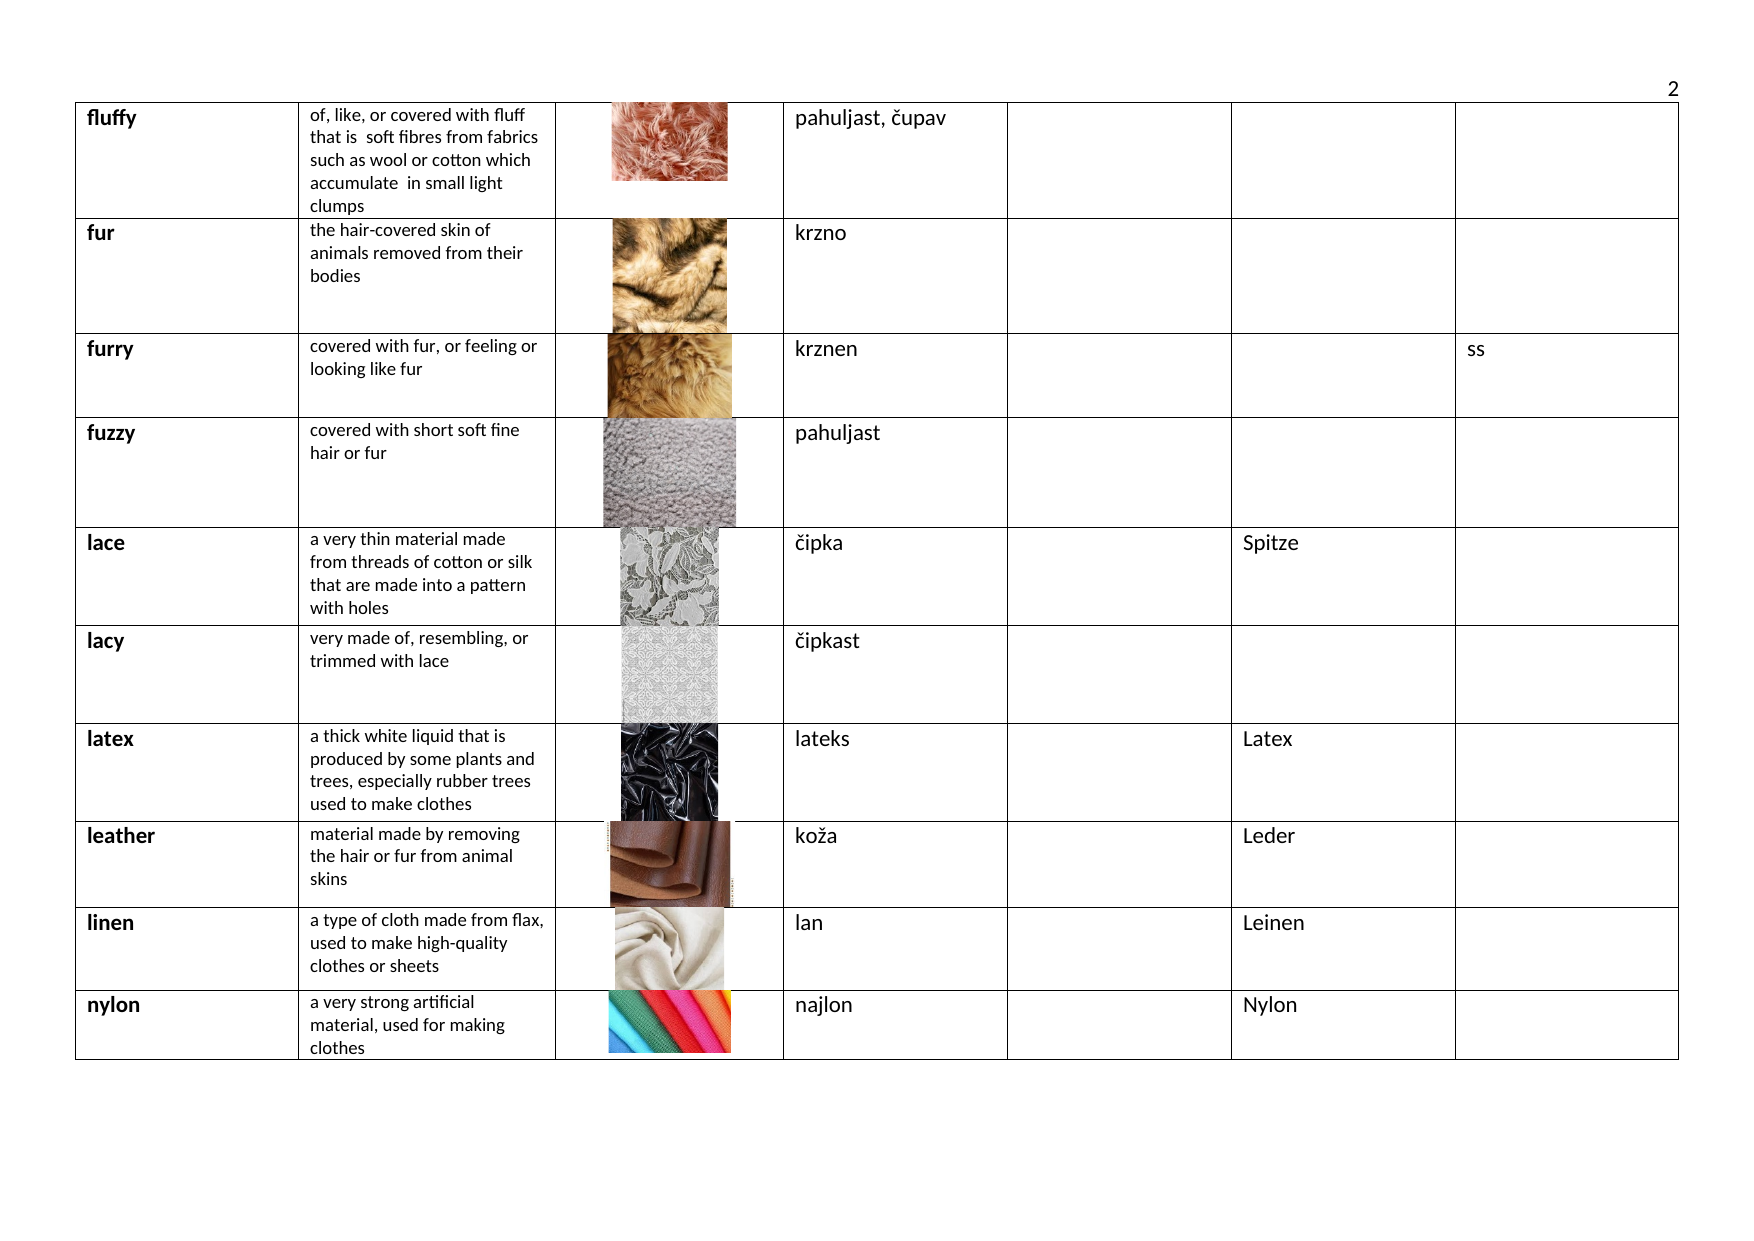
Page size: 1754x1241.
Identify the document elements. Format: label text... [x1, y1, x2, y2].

table_cell ss [1456, 334, 1678, 417]
table_cell [1456, 418, 1678, 527]
table_cell a very strong artificial material, used for making clothes [299, 991, 555, 1059]
table_cell [556, 103, 783, 217]
table_cell lateks [784, 724, 1007, 821]
table_cell [1008, 219, 1231, 333]
table_cell [1008, 822, 1231, 907]
table_cell Latex [1232, 724, 1455, 821]
table_cell krzno [784, 219, 1007, 333]
table_cell [725, 908, 783, 989]
table_cell covered with short soft fine hair or fur [299, 418, 555, 527]
table_cell [1456, 626, 1678, 723]
table_cell [736, 822, 783, 907]
table_cell latex [76, 724, 298, 821]
table_cell pahuljast [784, 418, 1007, 527]
table_cell lace [76, 528, 298, 625]
table_cell [1008, 418, 1231, 527]
table_cell Spitze [1232, 528, 1455, 625]
table_cell [1232, 219, 1455, 333]
table_cell covered with fur, or feeling or looking like fur [299, 334, 555, 417]
table_cell [556, 626, 621, 723]
table_cell [1008, 334, 1231, 417]
table_cell [1456, 908, 1678, 989]
table_cell [727, 219, 783, 333]
table_cell nylon [76, 991, 298, 1059]
table_cell [556, 822, 604, 907]
table_cell lan [784, 908, 1007, 989]
table_cell Leinen [1232, 908, 1455, 989]
picture [612, 218, 727, 333]
table_cell [1232, 626, 1455, 723]
table_cell Leder [1232, 822, 1455, 907]
table_cell leather [76, 822, 298, 907]
table_cell [556, 908, 615, 989]
table_cell fuzzy [76, 418, 298, 527]
table_cell [556, 724, 621, 821]
table_cell linen [76, 908, 298, 989]
table_cell koža [784, 822, 1007, 907]
table_cell čipka [784, 528, 1007, 625]
table_cell [1456, 219, 1678, 333]
table_cell [1008, 626, 1231, 723]
table_cell pahuljast, čupav [784, 103, 1007, 217]
table_cell [1456, 528, 1678, 625]
table_cell Nylon [1232, 991, 1455, 1059]
table_cell [1456, 822, 1678, 907]
table_cell [1456, 991, 1678, 1059]
table_cell [1008, 103, 1231, 217]
picture [611, 102, 728, 181]
table_cell [556, 418, 603, 527]
table_cell very made of, resembling, or trimmed with lace [299, 626, 555, 723]
table_cell the hair-covered skin of animals removed from their bodies [299, 219, 555, 333]
table_cell furry [76, 334, 298, 417]
table_cell [556, 219, 612, 333]
table_cell [1008, 991, 1231, 1059]
table_cell [556, 528, 620, 625]
table_cell [718, 626, 783, 723]
table_cell a thick white liquid that is produced by some plants and trees, especially rubber trees used to make clothes [299, 724, 555, 821]
table_cell of, like, or covered with fluff that is soft fibres from fabrics such as wool or cotton which accumulate in small light clumps [299, 103, 555, 217]
table_cell [719, 724, 783, 821]
table_cell [1008, 724, 1231, 821]
table_cell [1456, 103, 1678, 217]
table_cell [556, 334, 607, 417]
table_cell [732, 334, 783, 417]
table_cell fur [76, 219, 298, 333]
table_cell [1232, 418, 1455, 527]
table_cell [1456, 724, 1678, 821]
table_cell a type of cloth made from flax, used to make high-quality clothes or sheets [299, 908, 555, 989]
table_cell [1008, 528, 1231, 625]
table_cell [1232, 103, 1455, 217]
table_cell lacy [76, 626, 298, 723]
table_cell [719, 528, 783, 625]
table_cell [1232, 334, 1455, 417]
table_cell najlon [784, 991, 1007, 1059]
table_cell čipkast [784, 626, 1007, 723]
table_cell a very thin material made from threads of cotton or silk that are made into a pattern with holes [299, 528, 555, 625]
table_cell krznen [784, 334, 1007, 417]
table_cell [1008, 908, 1231, 989]
table_cell [737, 418, 783, 527]
table_cell fluffy [76, 103, 298, 217]
table_cell material made by removing the hair or fur from animal skins [299, 822, 555, 907]
picture [603, 334, 737, 1053]
table_cell [556, 991, 783, 1059]
